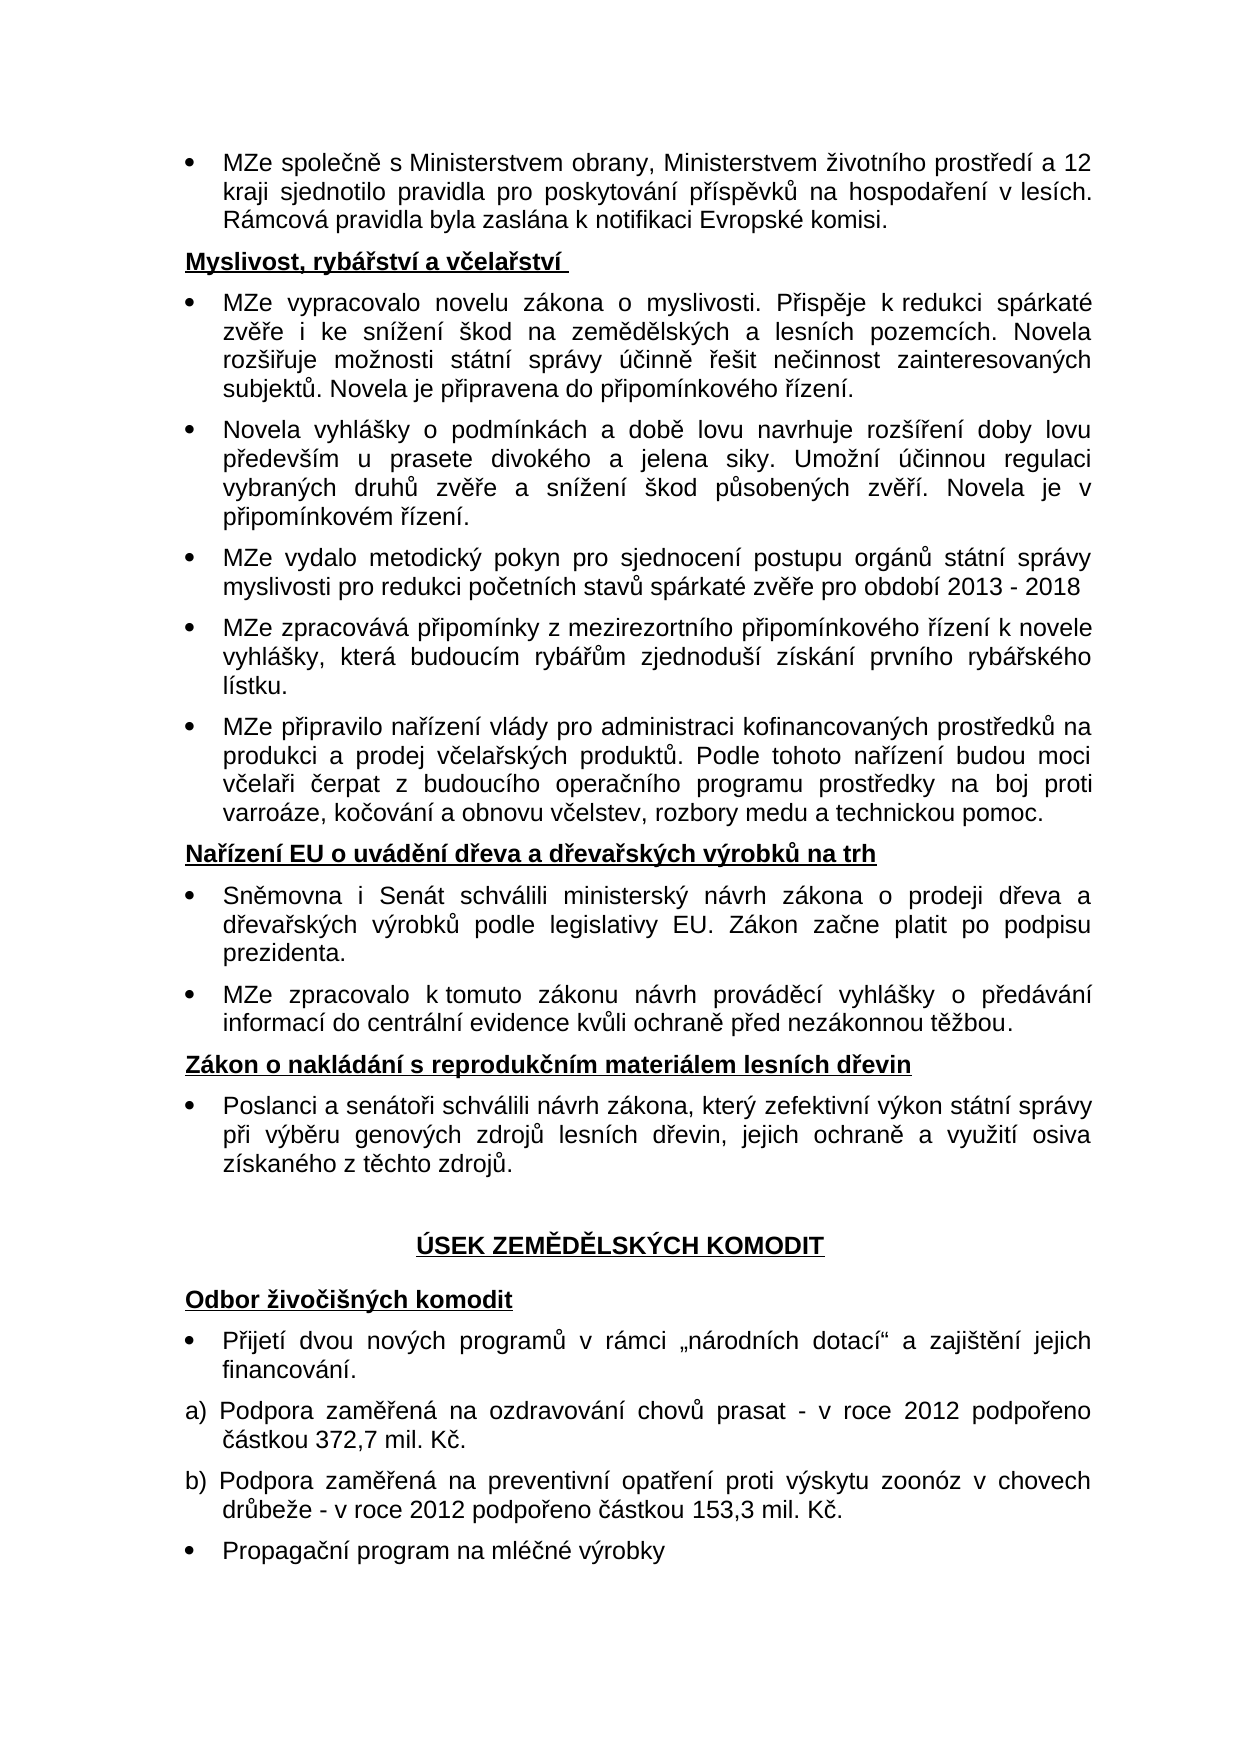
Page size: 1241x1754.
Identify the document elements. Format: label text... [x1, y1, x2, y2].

list Přijetí dvou nových programů v rámci „národních dotací“ a zajištění jejich financování. [185, 1326, 1093, 1384]
list MZe zpracovalo k tomuto zákonu návrh prováděcí vyhlášky o předávání informací do centrální evidence kvůli ochraně před nezákonnou těžbou. [185, 979, 1093, 1037]
text a) Podpora zaměřená na ozdravování chovů prasat - v roce 2012 podpořeno částkou 372,7 mil. Kč. [185, 1396, 1093, 1454]
subtitle Nařízení EU o uvádění dřeva a dřevařských výrobků na trh [148, 839, 1093, 868]
list MZe zpracovává připomínky z mezirezortního připomínkového řízení k novele vyhlášky, která budoucím rybářům zjednoduší získání prvního rybářského lístku. [185, 613, 1093, 699]
list MZe vypracovalo novelu zákona o myslivosti. Přispěje k redukci spárkaté zvěře i ke snížení škod na zemědělských a lesních pozemcích. Novela rozšiřuje možnosti státní správy účinně řešit nečinnost zainteresovaných subjektů. Novela je připravena do připomínkového řízení. [185, 288, 1093, 403]
list Poslanci a senátoři schválili návrh zákona, který zefektivní výkon státní správy při výběru genových zdrojů lesních dřevin, jejich ochraně a využití osiva získaného z těchto zdrojů. [185, 1091, 1093, 1177]
text b) Podpora zaměřená na preventivní opatření proti výskytu zoonóz v chovech drůbeže - v roce 2012 podpořeno částkou 153,3 mil. Kč. [185, 1466, 1093, 1524]
list MZe připravilo nařízení vlády pro administraci kofinancovaných prostředků na produkci a prodej včelařských produktů. Podle tohoto nařízení budou moci včelaři čerpat z budoucího operačního programu prostředky na boj proti varroáze, kočování a obnovu včelstev, rozbory medu a technickou pomoc. [185, 712, 1093, 827]
list MZe vydalo metodický pokyn pro sjednocení postupu orgánů státní správy myslivosti pro redukci početních stavů spárkaté zvěře pro období 2013 - 2018 [185, 543, 1093, 601]
text ÚSEK ZEMĚDĚLSKÝCH KOMODIT [148, 1231, 1093, 1260]
list MZe společně s Ministerstvem obrany, Ministerstvem životního prostředí a 12 kraji sjednotilo pravidla pro poskytování příspěvků na hospodaření v lesích. Rámcová pravidla byla zaslána k notifikaci Evropské komisi. [185, 148, 1093, 234]
text Myslivost, rybářství a včelařství [148, 246, 1093, 275]
list Propagační program na mléčné výrobky [185, 1536, 1093, 1565]
list Sněmovna i Senát schválili ministerský návrh zákona o prodeji dřeva a dřevařských výrobků podle legislativy EU. Zákon začne platit po podpisu prezidenta. [185, 881, 1093, 967]
list Novela vyhlášky o podmínkách a době lovu navrhuje rozšíření doby lovu především u prasete divokého a jelena siky. Umožní účinnou regulaci vybraných druhů zvěře a snížení škod působených zvěří. Novela je v připomínkovém řízení. [185, 415, 1093, 530]
text Zákon o nakládání s reprodukčním materiálem lesních dřevin [148, 1050, 1093, 1078]
text Odbor živočišných komodit [185, 1285, 1093, 1314]
